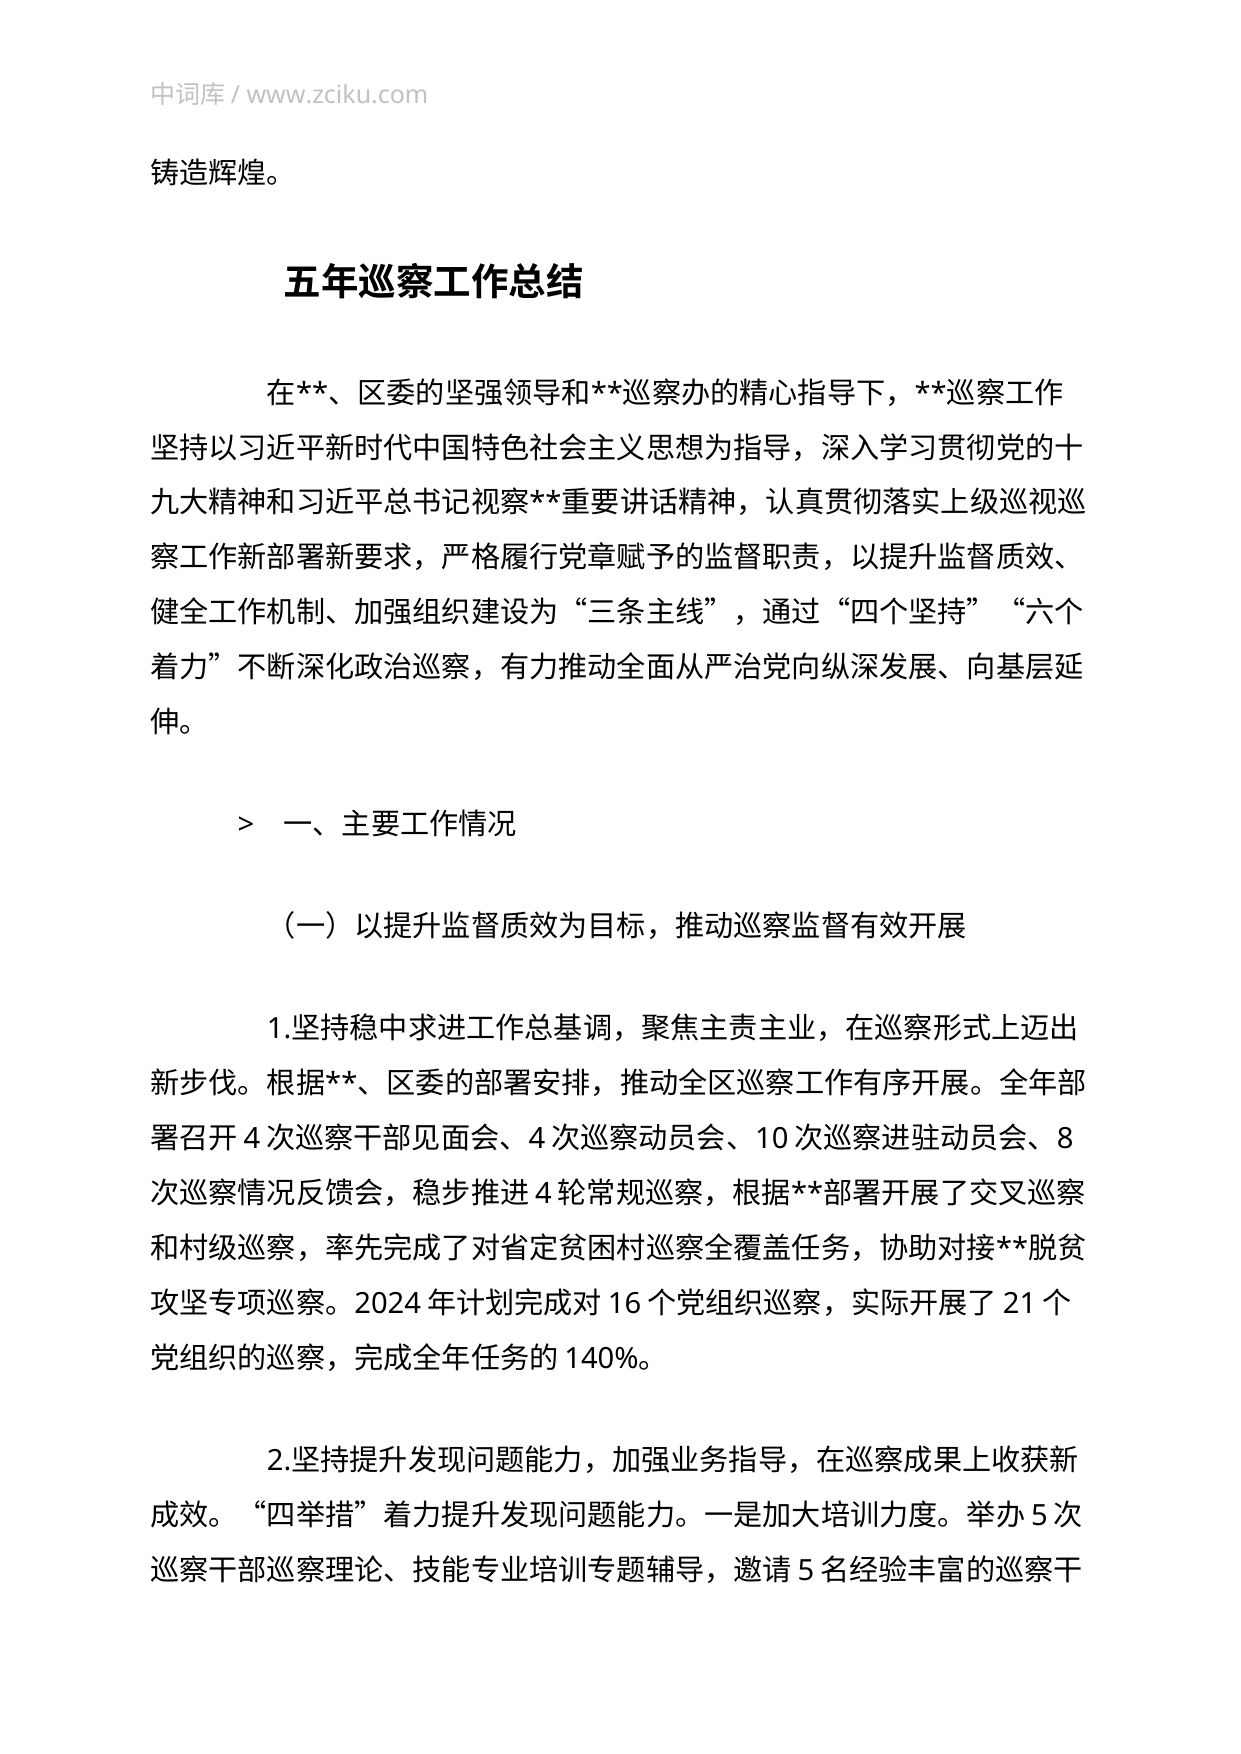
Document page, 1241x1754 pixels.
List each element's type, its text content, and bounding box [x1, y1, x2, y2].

text 1.坚持稳中求进工作总基调，聚焦主责主业，在巡察形式上迈出新步伐。根据**、区委的部署安排，推动全区巡察工作有序开展。全年部署召开4次巡察干部见面会、4次巡察动员会、10次巡察进驻动员会、8次巡察情况反馈会，稳步推进4轮常规巡察，根据**部署开展了交叉巡察和村级巡察，率先完成了对省定贫困村巡察全覆盖任务，协助对接**脱贫攻坚专项巡察。2024年计划完成对16个党组织巡察，实际开展了21个党组织的巡察，完成全年任务的140%。 [150, 1004, 1090, 1377]
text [150, 1436, 1090, 1589]
text > 一、主要工作情况 [150, 801, 1090, 843]
text 在**、区委的坚强领导和**巡察办的精心指导下，**巡察工作坚持以习近平新时代中国特色社会主义思想为指导，深入学习贯彻党的十九大精神和习近平总书记视察**重要讲话精神，认真贯彻落实上级巡视巡察工作新部署新要求，严格履行党章赋予的监督职责，以提升监督质效、健全工作机制、加强组织建设为“三条主线”，通过“四个坚持”“六个着力”不断深化政治巡察，有力推动全面从严治党向纵深发展、向基层延伸。 [150, 369, 1090, 741]
text 五年巡察工作总结 [150, 252, 1090, 306]
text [150, 150, 1090, 192]
text （一）以提升监督质效为目标，推动巡察监督有效开展 [150, 902, 1090, 945]
